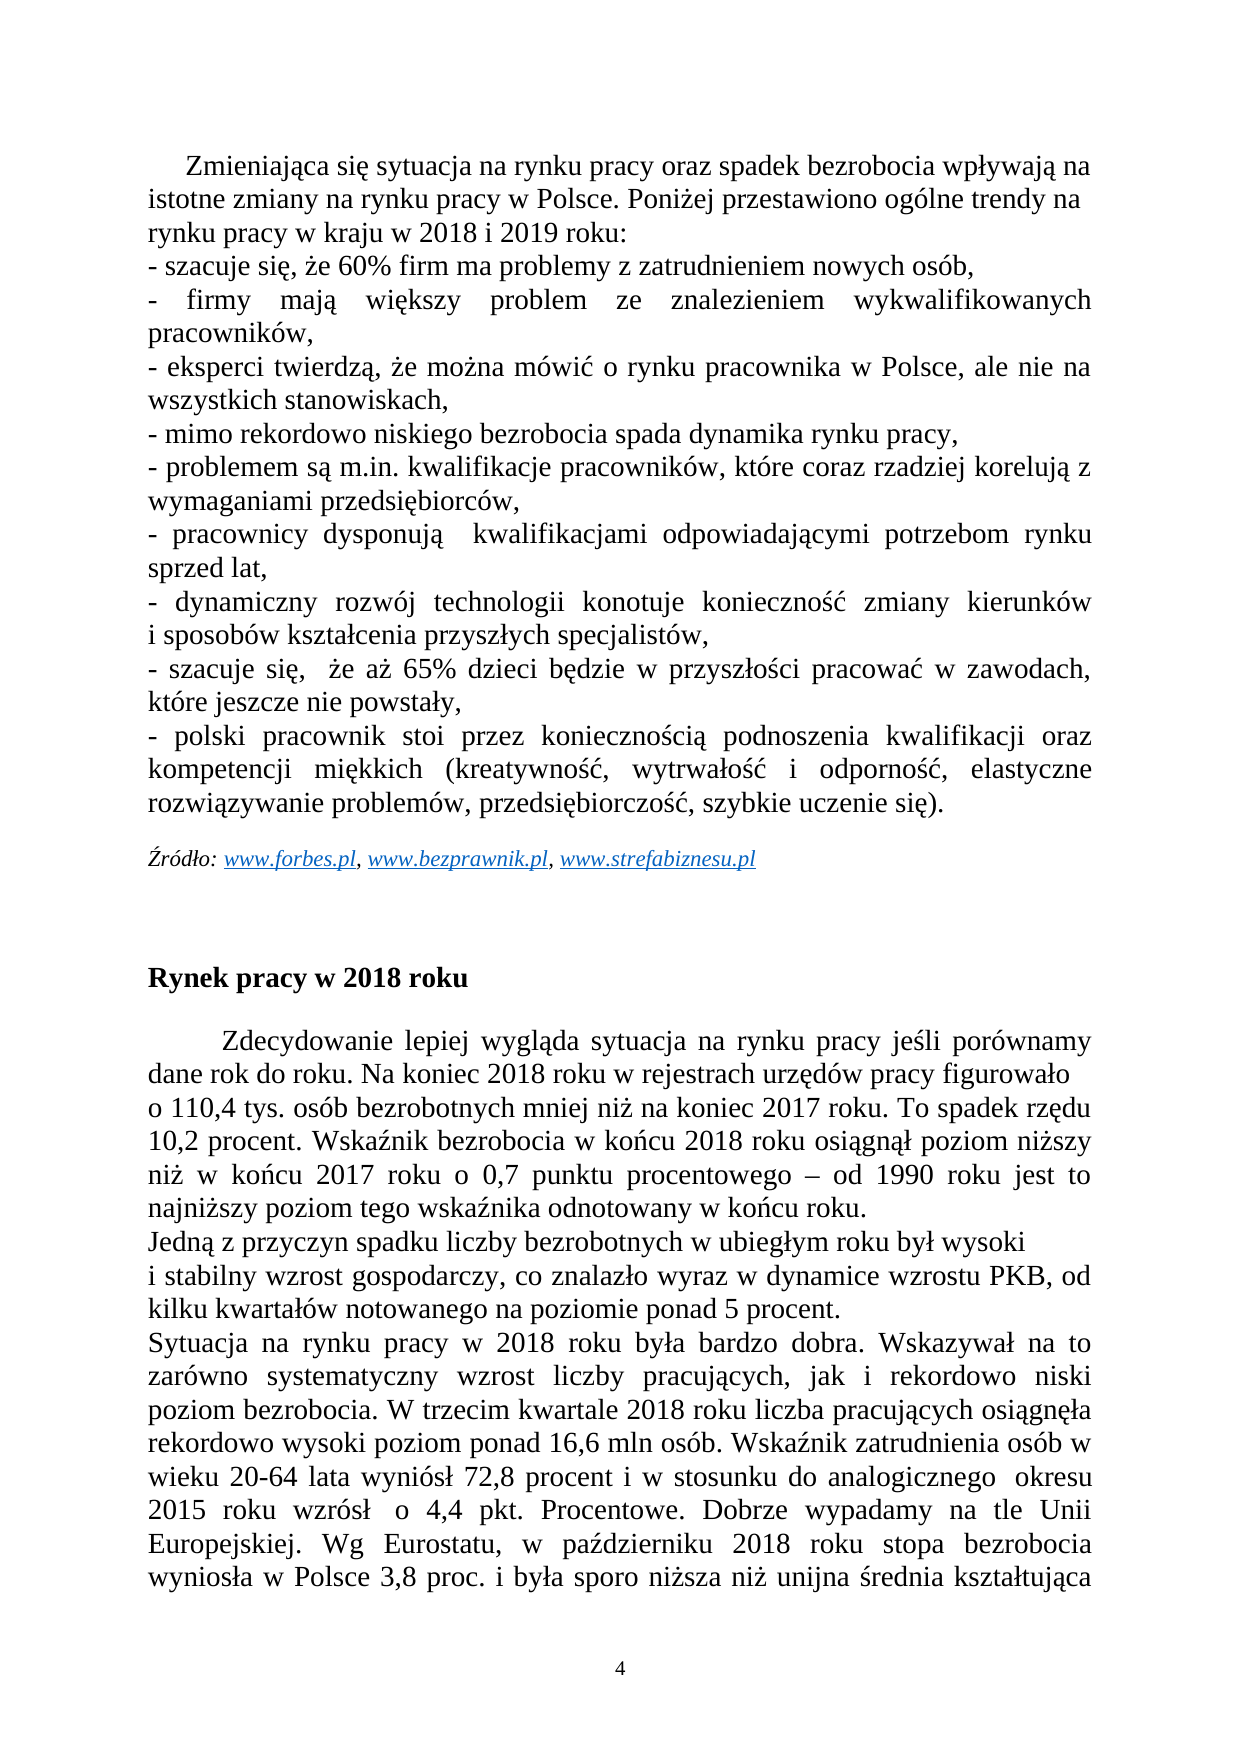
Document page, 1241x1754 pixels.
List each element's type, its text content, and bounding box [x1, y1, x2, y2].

text - mimo rekordowo niskiego bezrobocia spada dynamika rynku pracy, [148, 416, 1093, 449]
text - dynamiczny rozwój technologii konotuje konieczność zmiany kierunków i sposobów kształcenia przyszłych specjalistów, [148, 584, 1093, 651]
text - eksperci twierdzą, że można mówić o rynku pracownika w Polsce, ale nie na wszystkich stanowiskach, [148, 349, 1093, 416]
text - firmy mają większy problem ze znalezieniem wykwalifikowanych pracowników, [148, 282, 1093, 349]
text Jedną z przyczyn spadku liczby bezrobotnych w ubiegłym roku był wysoki [148, 1224, 1093, 1258]
text Rynek pracy w 2018 roku [148, 960, 1093, 994]
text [148, 1325, 1093, 1593]
text Źródło: www.forbes.pl, www.bezprawnik.pl, www.strefabiznesu.pl [148, 845, 1093, 871]
text - polski pracownik stoi przez koniecznością podnoszenia kwalifikacji oraz kompetencji miękkich (kreatywność, wytrwałość i odporność, elastyczne rozwiązywanie problemów, przedsiębiorczość, szybkie uczenie się). [148, 718, 1093, 818]
text o 110,4 tys. osób bezrobotnych mniej niż na koniec 2017 roku. To spadek rzędu 10,2 procent. Wskaźnik bezrobocia w końcu 2018 roku osiągnął poziom niższy niż w końcu 2017 roku o 0,7 punktu procentowego – od 1990 roku jest to najniższy poziom tego wskaźnika odnotowany w końcu roku. [148, 1090, 1093, 1224]
text - problemem są m.in. kwalifikacje pracowników, które coraz rzadziej korelują z wymaganiami przedsiębiorców, [148, 449, 1093, 517]
text - pracownicy dysponują kwalifikacjami odpowiadającymi potrzebom rynku sprzed lat, [148, 517, 1093, 584]
text Zmieniająca się sytuacja na rynku pracy oraz spadek bezrobocia wpływają na istotne zmiany na rynku pracy w Polsce. Poniżej przestawiono ogólne trendy na rynku pracy w kraju w 2018 i 2019 roku: [148, 148, 1093, 248]
text i stabilny wzrost gospodarczy, co znalazło wyraz w dynamice wzrostu PKB, od kilku kwartałów notowanego na poziomie ponad 5 procent. [148, 1258, 1093, 1325]
text - szacuje się, że aż 65% dzieci będzie w przyszłości pracować w zawodach, które jeszcze nie powstały, [148, 651, 1093, 718]
text - szacuje się, że 60% firm ma problemy z zatrudnieniem nowych osób, [148, 248, 1093, 282]
text Zdecydowanie lepiej wygląda sytuacja na rynku pracy jeśli porównamy dane rok do roku. Na koniec 2018 roku w rejestrach urzędów pracy figurowało [148, 1023, 1093, 1090]
